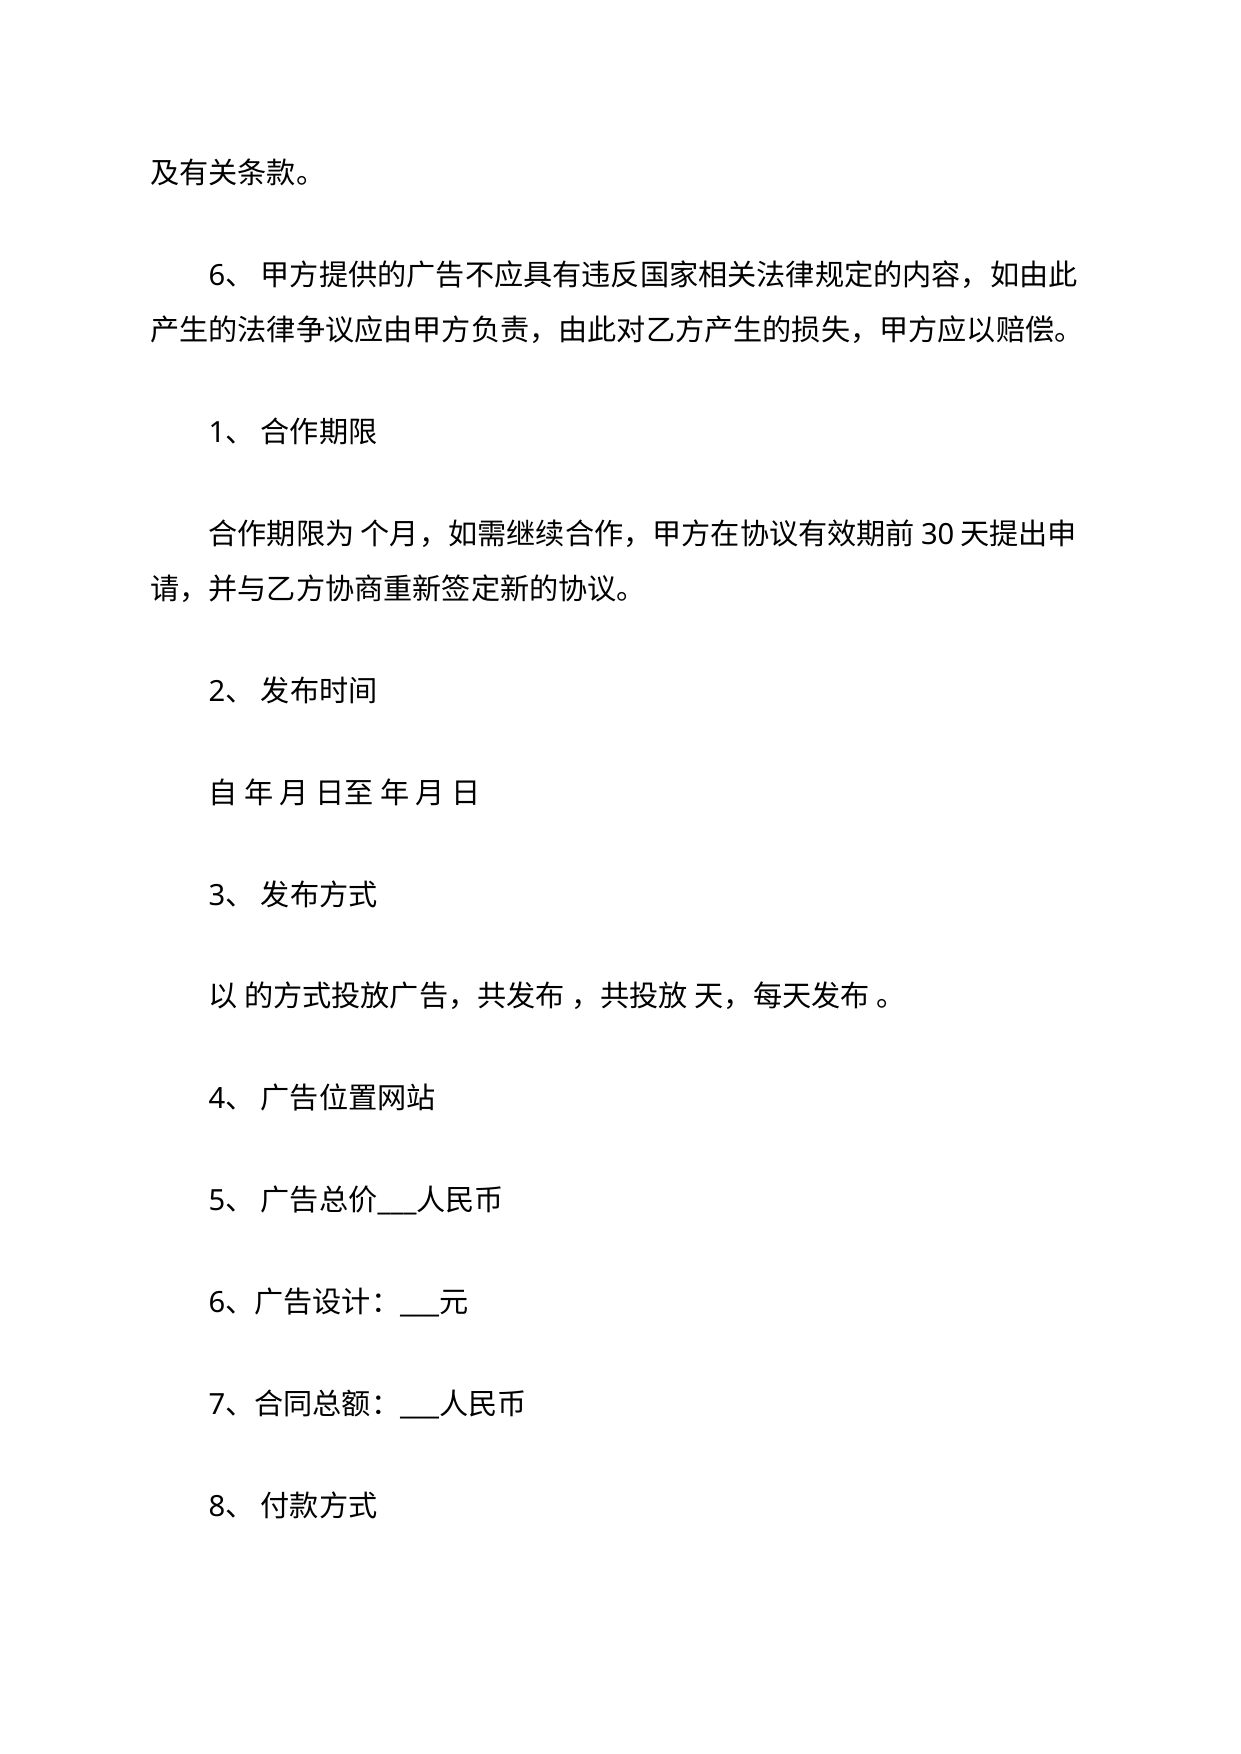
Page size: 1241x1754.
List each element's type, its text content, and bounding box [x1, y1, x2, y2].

text 2、 发布时间 [150, 667, 1090, 710]
text 1、 合作期限 [150, 408, 1090, 451]
text 自 年 月 日至 年 月 日 [150, 769, 1090, 812]
text 6、 甲方提供的广告不应具有违反国家相关法律规定的内容，如由此产生的法律争议应由甲方负责，由此对乙方产生的损失，甲方应以赔偿。 [150, 252, 1090, 349]
text 8、 付款方式 [150, 1483, 1090, 1525]
text 5、 广告总价___人民币 [150, 1177, 1090, 1219]
text 7、合同总额：___人民币 [150, 1381, 1090, 1423]
text 4、 广告位置网站 [150, 1075, 1090, 1117]
text 以 的方式投放广告，共发布 ，共投放 天，每天发布 。 [150, 973, 1090, 1015]
text 3、 发布方式 [150, 871, 1090, 913]
text 合作期限为 个月，如需继续合作，甲方在协议有效期前30天提出申请，并与乙方协商重新签定新的协议。 [150, 511, 1090, 608]
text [150, 150, 1090, 192]
text 6、广告设计：___元 [150, 1279, 1090, 1321]
